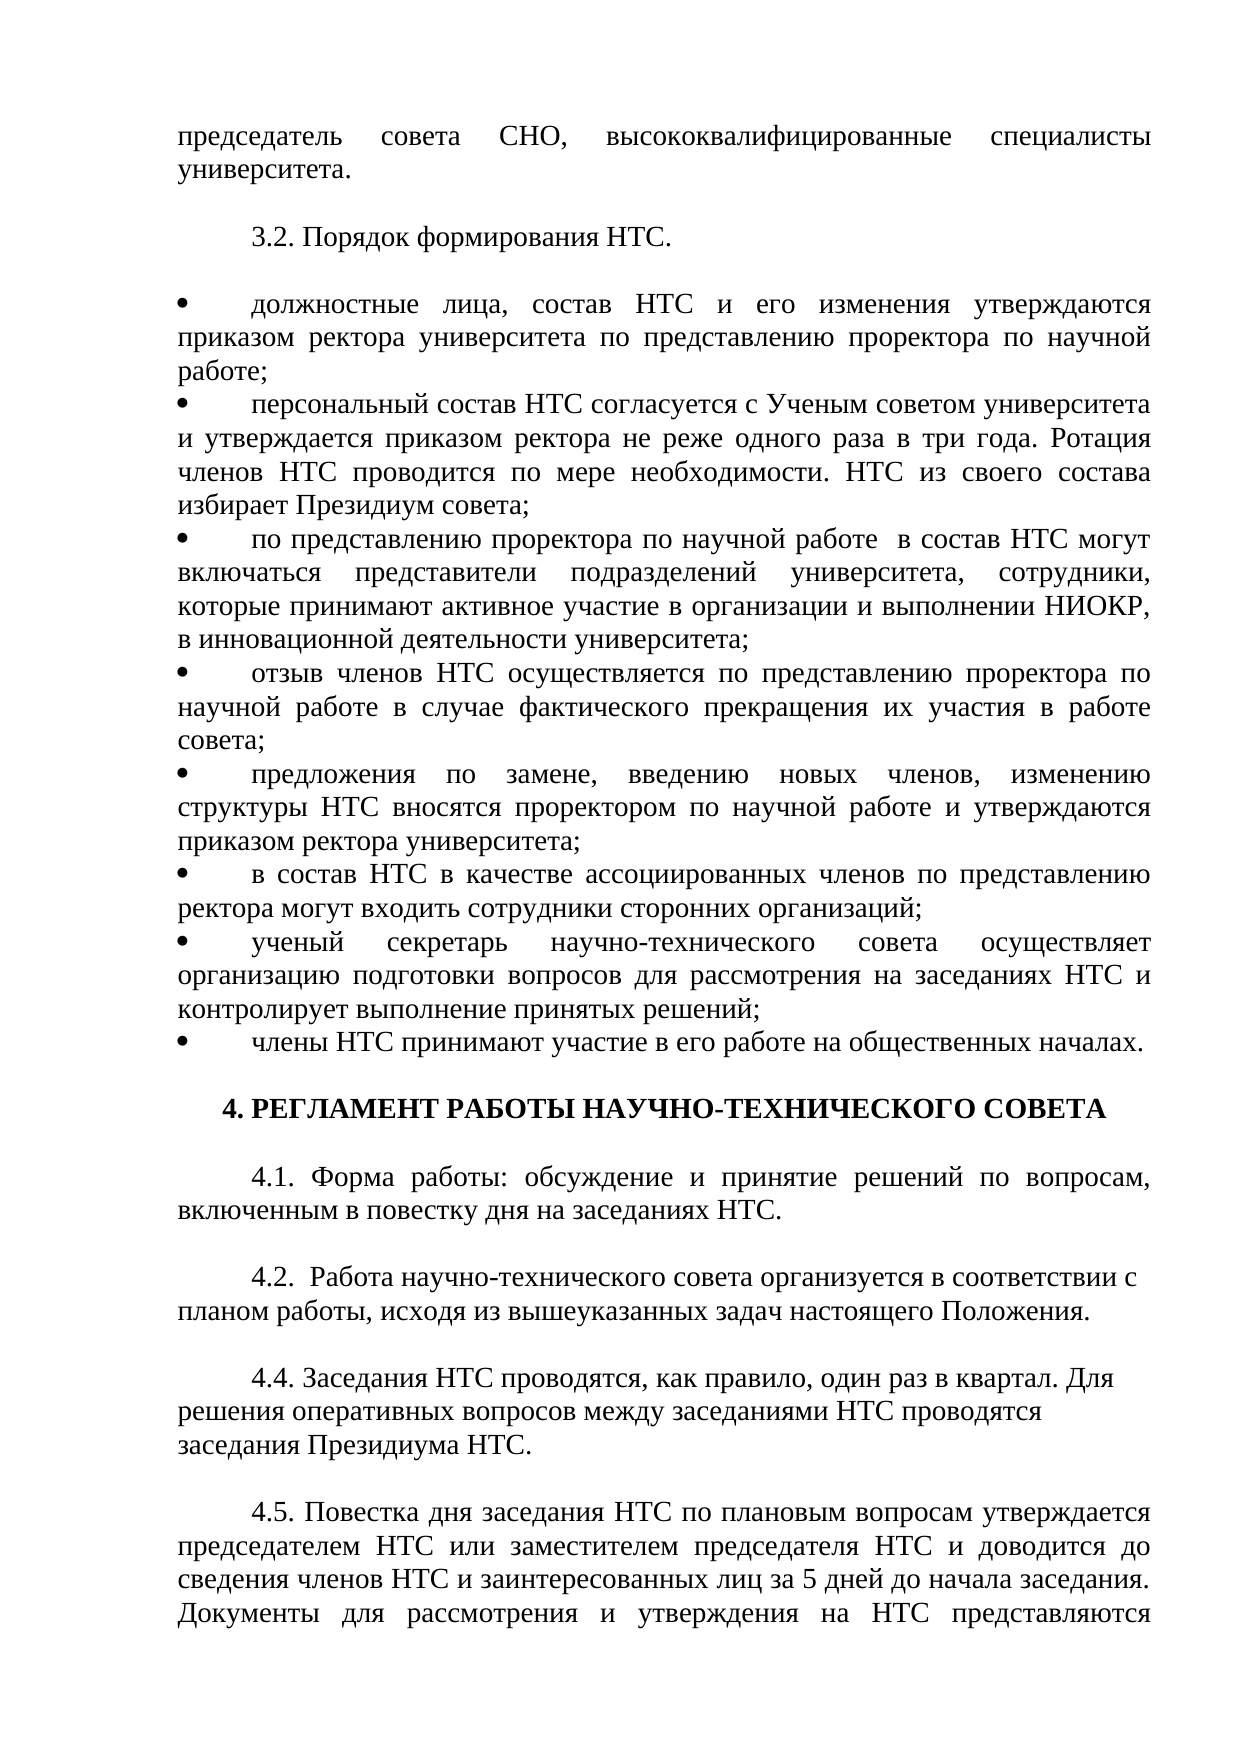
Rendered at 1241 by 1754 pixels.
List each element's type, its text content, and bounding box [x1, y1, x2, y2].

list должностные лица, состав НТС и его изменения утверждаются приказом ректора университета по представлению проректора по научной работе; [177, 286, 1152, 387]
list члены НТС принимают участие в его работе на общественных началах. [177, 1024, 1152, 1058]
text 4. РЕГЛАМЕНТ РАБОТЫ НАУЧНО-ТЕХНИЧЕСКОГО СОВЕТА [177, 1058, 1152, 1125]
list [177, 118, 1152, 185]
text 4.2. Работа научно-технического совета организуется в соответствии с планом работы, исходя из вышеуказанных задач настоящего Положения. [177, 1259, 1152, 1326]
list по представлению проректора по научной работе в состав НТС могут включаться представители подразделений университета, сотрудники, которые принимают активное участие в организации и выполнении НИОКР, в инновационной деятельности университета; [177, 521, 1152, 655]
list в состав НТС в качестве ассоциированных членов по представлению ректора могут входить сотрудники сторонних организаций; [177, 857, 1152, 924]
text 4.1. Форма работы: обсуждение и принятие решений по вопросам, включенным в повестку дня на заседаниях НТС. [177, 1159, 1152, 1226]
list ученый секретарь научно-технического совета осуществляет организацию подготовки вопросов для рассмотрения на заседаниях НТС и контролирует выполнение принятых решений; [177, 924, 1152, 1024]
list персональный состав НТС согласуется с Ученым советом университета и утверждается приказом ректора не реже одного раза в три года. Ротация членов НТС проводится по мере необходимости. НТС из своего состава избирает Президиум совета; [177, 387, 1152, 521]
list предложения по замене, введению новых членов, изменению структуры НТС вносятся проректором по научной работе и утверждаются приказом ректора университета; [177, 756, 1152, 857]
text 4.4. Заседания НТС проводятся, как правило, один раз в квартал. Для решения оперативных вопросов между заседаниями НТС проводятся заседания Президиума НТС. [177, 1360, 1152, 1461]
list отзыв членов НТС осуществляется по представлению проректора по научной работе в случае фактического прекращения их участия в работе совета; [177, 655, 1152, 756]
text 3.2. Порядок формирования НТС. [177, 219, 1152, 252]
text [177, 1461, 1152, 1628]
